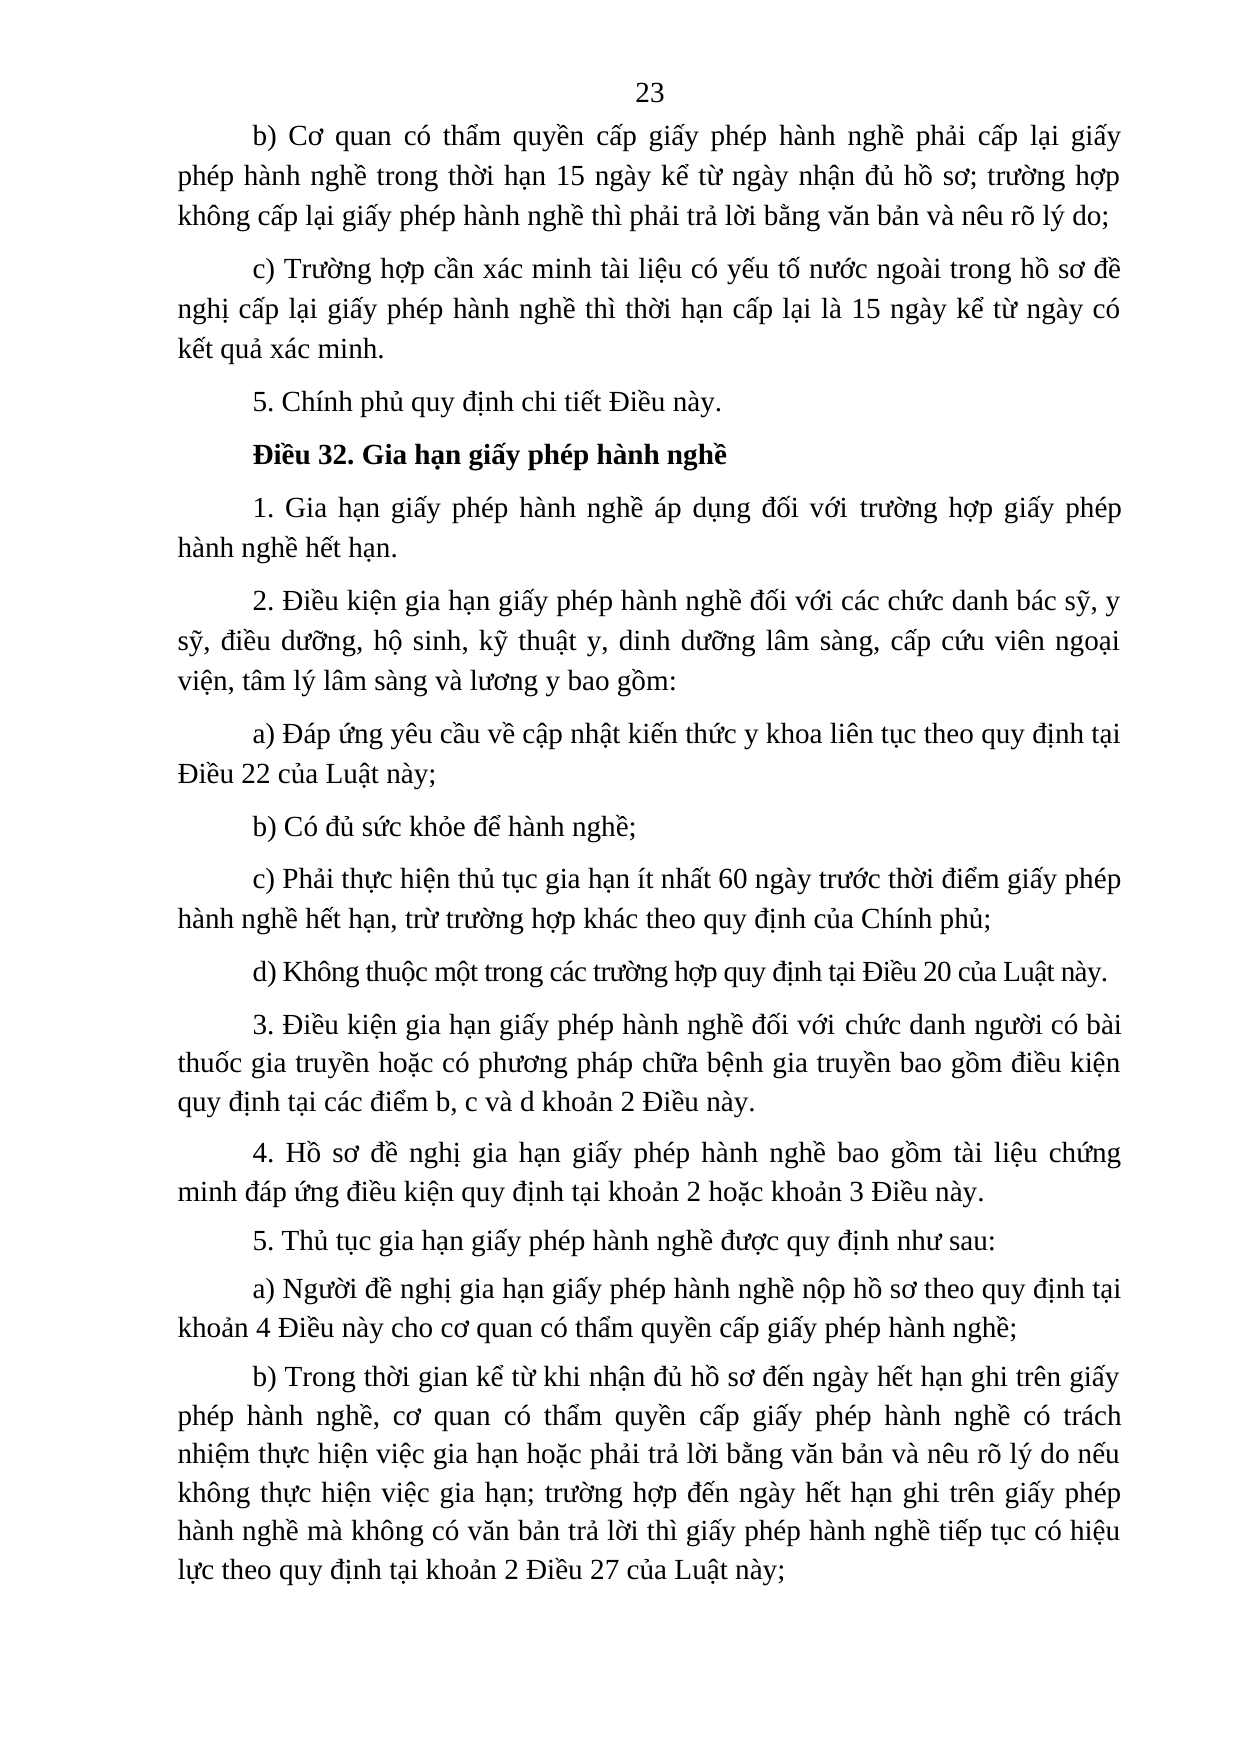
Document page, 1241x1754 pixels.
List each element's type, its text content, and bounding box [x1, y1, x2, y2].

text a) Đáp ứng yêu cầu về cập nhật kiến thức y khoa liên tục theo quy định tại Điều 22 của Luật này; [177, 716, 1122, 789]
text 4. Hồ sơ đề nghị gia hạn giấy phép hành nghề bao gồm tài liệu chứng minh đáp ứng điều kiện quy định tại khoản 2 hoặc khoản 3 Điều này. [177, 1135, 1122, 1207]
text 2. Điều kiện gia hạn giấy phép hành nghề đối với các chức danh bác sỹ, y sỹ, điều dưỡng, hộ sinh, kỹ thuật y, dinh dưỡng lâm sàng, cấp cứu viên ngoại viện, tâm lý lâm sàng và lương y bao gồm: [177, 583, 1122, 697]
text b) Trong thời gian kể từ khi nhận đủ hồ sơ đến ngày hết hạn ghi trên giấy phép hành nghề, cơ quan có thẩm quyền cấp giấy phép hành nghề có trách nhiệm thực hiện việc gia hạn hoặc phải trả lời bằng văn bản và nêu rõ lý do nếu không thực hiện việc gia hạn; trường hợp đến ngày hết hạn ghi trên giấy phép hành nghề mà không có văn bản trả lời thì giấy phép hành nghề tiếp tục có hiệu lực theo quy định tại khoản 2 Điều 27 của Luật này; [177, 1359, 1122, 1585]
text 5. Thủ tục gia hạn giấy phép hành nghề được quy định như sau: [177, 1223, 1122, 1256]
text 1. Gia hạn giấy phép hành nghề áp dụng đối với trường hợp giấy phép hành nghề hết hạn. [177, 490, 1122, 563]
text b) Có đủ sức khỏe để hành nghề; [177, 809, 1122, 842]
text 3. Điều kiện gia hạn giấy phép hành nghề đối với chức danh người có bài thuốc gia truyền hoặc có phương pháp chữa bệnh gia truyền bao gồm điều kiện quy định tại các điểm b, c và d khoản 2 Điều này. [177, 1007, 1122, 1118]
text c) Phải thực hiện thủ tục gia hạn ít nhất 60 ngày trước thời điểm giấy phép hành nghề hết hạn, trừ trường hợp khác theo quy định của Chính phủ; [177, 861, 1122, 935]
text d) Không thuộc một trong các trường hợp quy định tại Điều 20 của Luật này. [177, 954, 1122, 988]
text b) Cơ quan có thẩm quyền cấp giấy phép hành nghề phải cấp lại giấy phép hành nghề trong thời hạn 15 ngày kể từ ngày nhận đủ hồ sơ; trường hợp không cấp lại giấy phép hành nghề thì phải trả lời bằng văn bản và nêu rõ lý do; [177, 118, 1122, 232]
text 5. Chính phủ quy định chi tiết Điều này. [177, 384, 1122, 418]
text a) Người đề nghị gia hạn giấy phép hành nghề nộp hồ sơ theo quy định tại khoản 4 Điều này cho cơ quan có thẩm quyền cấp giấy phép hành nghề; [177, 1272, 1122, 1344]
text c) Trường hợp cần xác minh tài liệu có yếu tố nước ngoài trong hồ sơ đề nghị cấp lại giấy phép hành nghề thì thời hạn cấp lại là 15 ngày kể từ ngày có kết quả xác minh. [177, 251, 1122, 365]
text Điều 32. Gia hạn giấy phép hành nghề [177, 437, 1122, 471]
